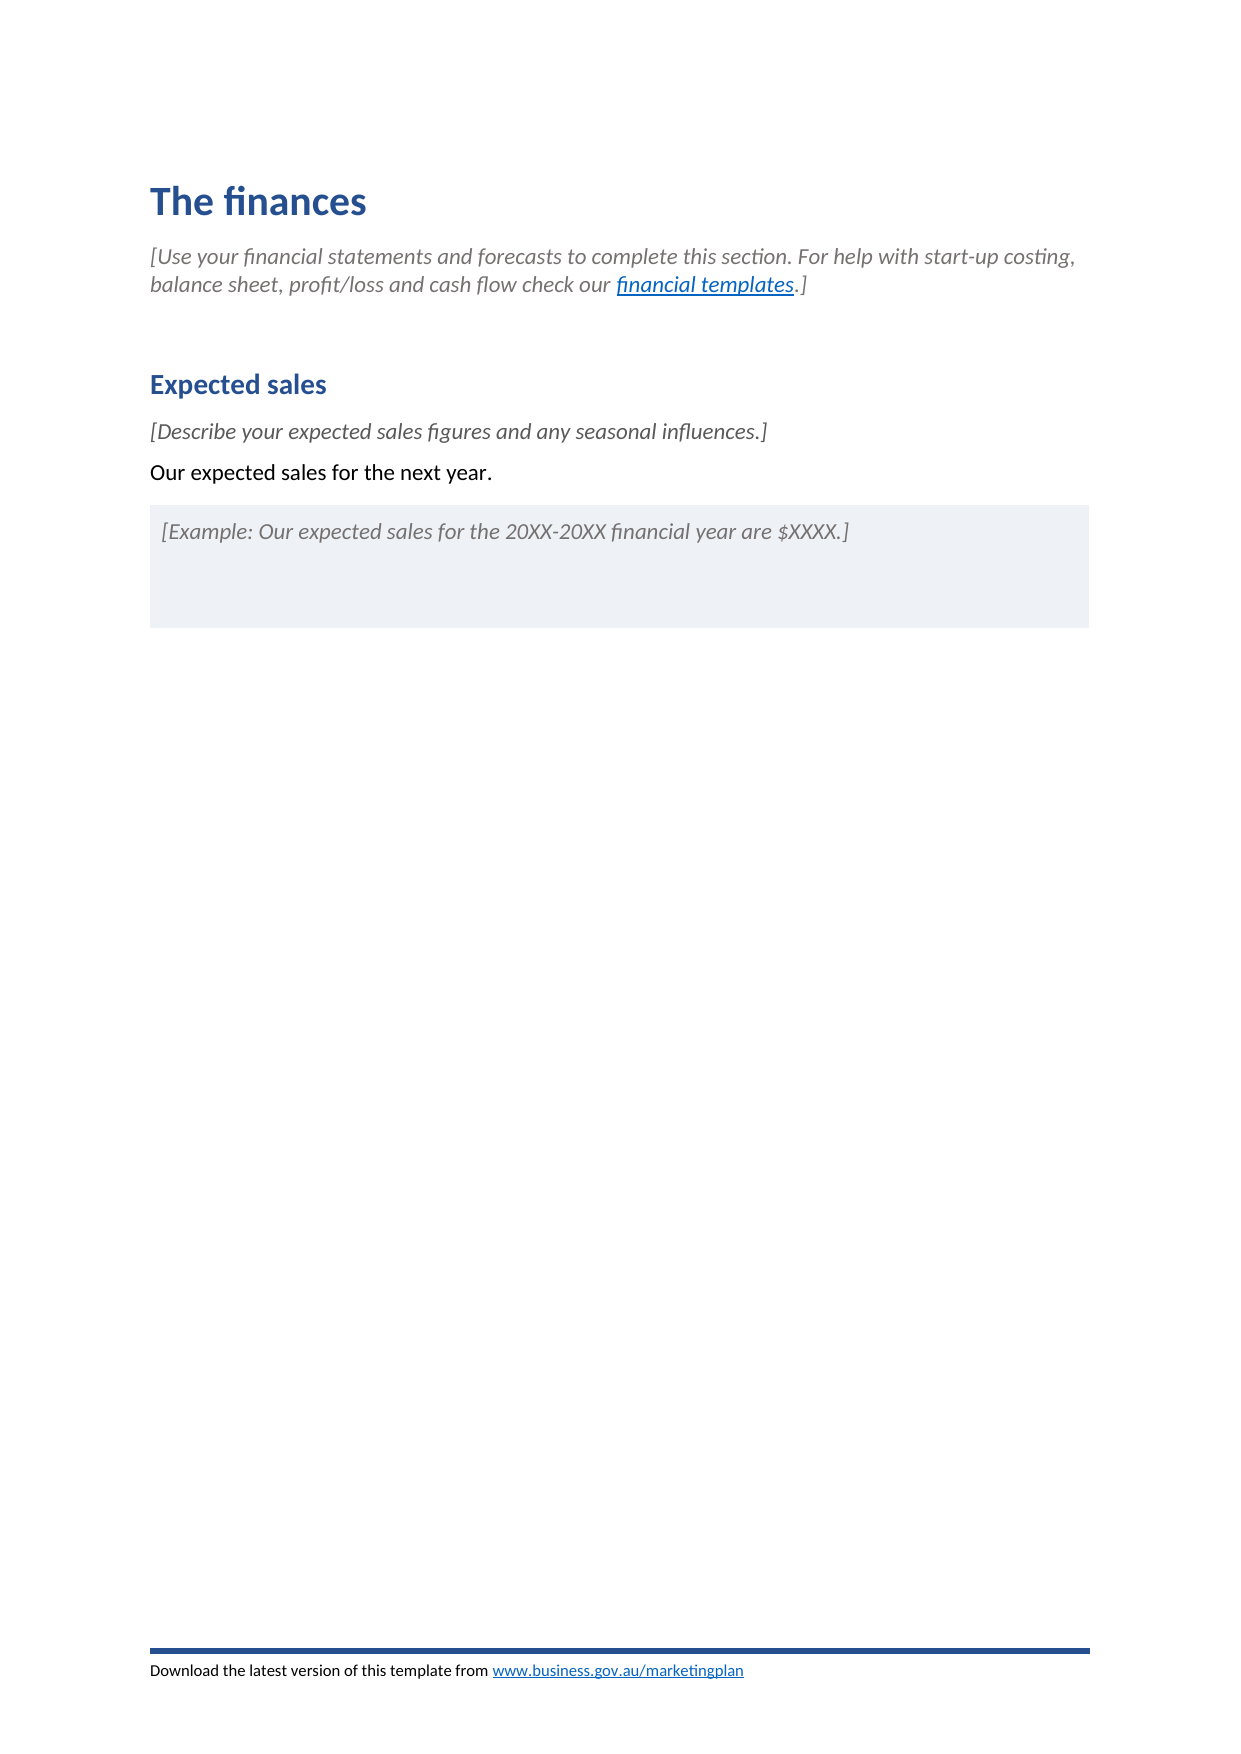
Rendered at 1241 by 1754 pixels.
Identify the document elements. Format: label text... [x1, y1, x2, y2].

text [Describe your expected sales figures and any seasonal influences.] [150, 417, 1090, 445]
subtitle The finances [150, 175, 1090, 226]
text [Use your financial statements and forecasts to complete this section. For help with start-up costing, balance sheet, profit/loss and cash flow check our financial templates.] [150, 242, 1090, 298]
table_header [Example: Our expected sales for the 20XX-20XX financial year are $XXXX.] [150, 505, 1089, 628]
text Our expected sales for the next year. [150, 458, 1090, 486]
subtitle Expected sales [150, 366, 1090, 402]
